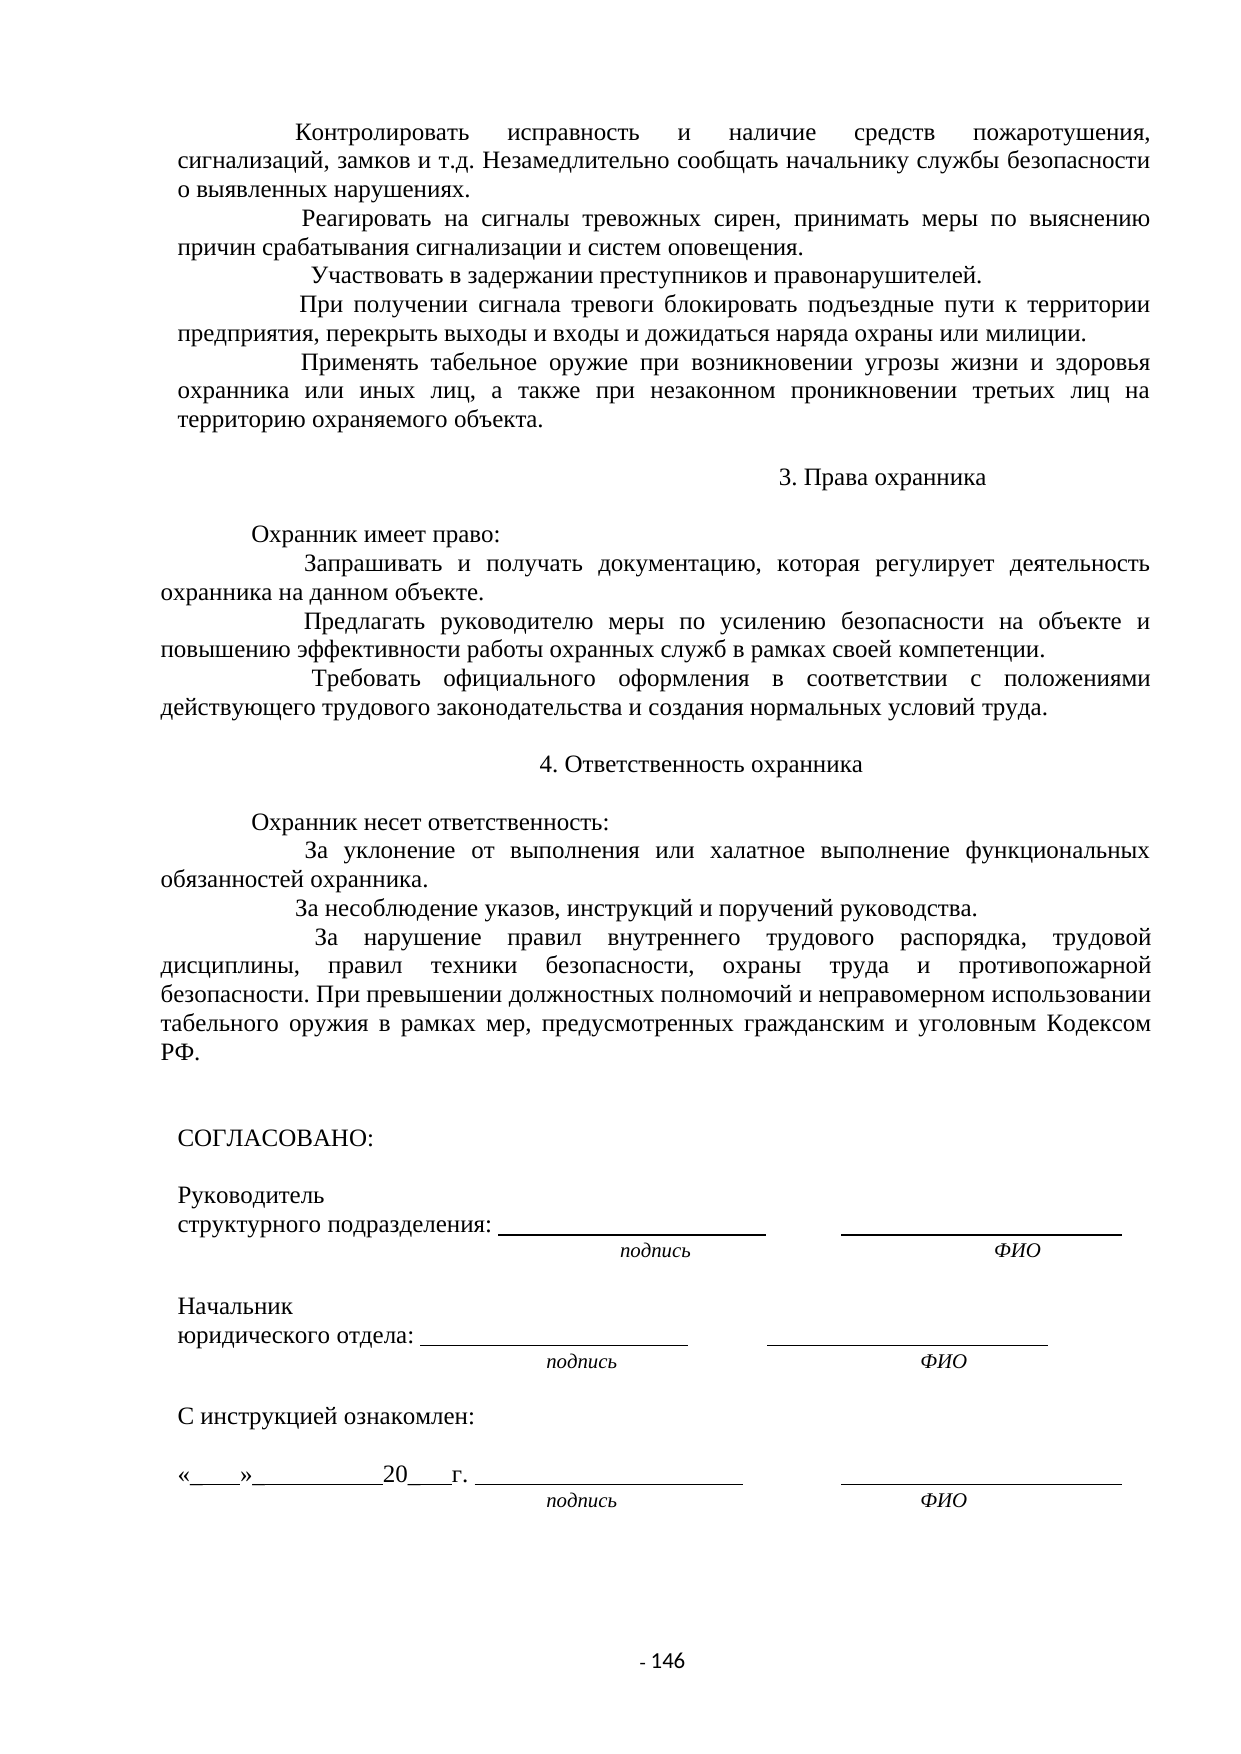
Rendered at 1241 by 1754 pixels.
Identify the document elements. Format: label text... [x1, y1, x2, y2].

list Контролировать исправность и наличие средств пожаротушения, сигнализаций, замков и т.д. Незамедлительно сообщать начальнику службы безопасности о выявленных нарушениях. [177, 117, 1151, 203]
text структурного подразделения: [177, 1209, 1167, 1238]
list При получении сигнала тревоги блокировать подъездные пути к территории предприятия, перекрыть выходы и входы и дожидаться наряда охраны или милиции. [177, 289, 1151, 347]
text Охранник имеет право: [251, 519, 1167, 548]
list Участвовать в задержании преступников и правонарушителей. [295, 261, 1167, 289]
text «_ »_ 20_ г. [177, 1459, 1167, 1488]
text подпись ФИО [546, 1348, 1167, 1373]
list За уклонение от выполнения или халатное выполнение функциональных обязанностей охранника. [160, 836, 1151, 893]
list Реагировать на сигналы тревожных сирен, принимать меры по выяснению причин срабатывания сигнализации и систем оповещения. [177, 203, 1151, 261]
list Запрашивать и получать документацию, которая регулирует деятельность охранника на данном объекте. [160, 548, 1151, 606]
text Руководитель [177, 1181, 1167, 1209]
list Требовать официального оформления в соответствии с положениями действующего трудового законодательства и создания нормальных условий труда. [160, 663, 1151, 721]
text СОГЛАСОВАНО: [177, 1123, 1167, 1152]
list За несоблюдение указов, инструкций и поручений руководства. [251, 893, 1167, 922]
text С инструкцией ознакомлен: [177, 1401, 1167, 1430]
list Права охранника [597, 462, 1167, 491]
list Ответственность охранника Охранник несет ответственность: [251, 721, 863, 836]
text подпись ФИО [546, 1488, 1167, 1512]
list Применять табельное оружие при возникновении угрозы жизни и здоровья охранника или иных лиц, а также при незаконном проникновении третьих лиц на территорию охраняемого объекта. [177, 347, 1151, 433]
text юридического отдела: [177, 1320, 1167, 1348]
text Начальник [177, 1291, 1167, 1320]
list Предлагать руководителю меры по усилению безопасности на объекте и повышению эффективности работы охранных служб в рамках своей компетенции. [160, 606, 1151, 663]
text подпись ФИО [620, 1238, 1167, 1262]
list За нарушение правил внутреннего трудового распорядка, трудовой дисциплины, правил техники безопасности, охраны труда и противопожарной безопасности. При превышении должностных полномочий и неправомерном использовании табельного оружия в рамках мер, предусмотренных гражданским и уголовным Кодексом РФ. [160, 922, 1152, 1066]
